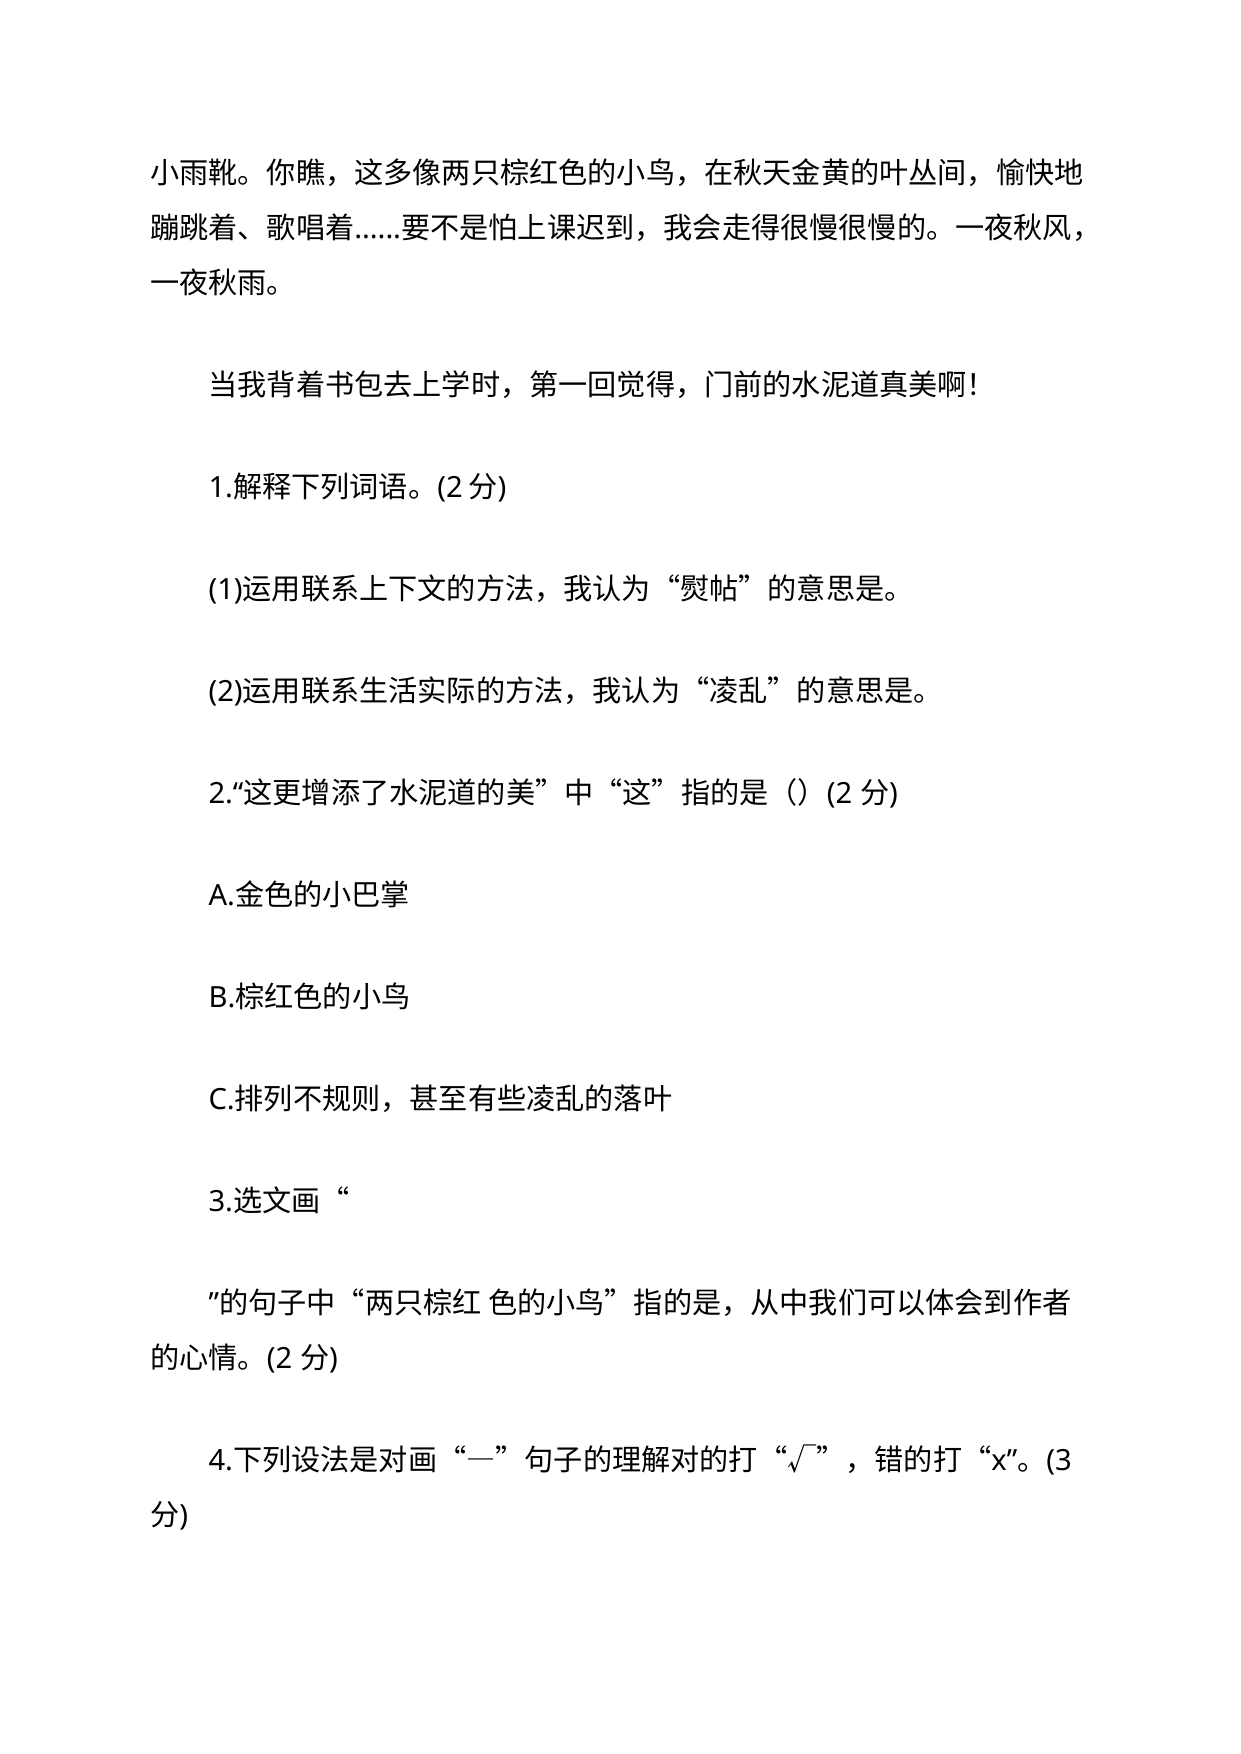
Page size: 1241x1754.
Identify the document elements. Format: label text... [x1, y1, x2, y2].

text 3.选文画“ [150, 1177, 1090, 1220]
text 1.解释下列词语。(2分) [150, 463, 1090, 506]
text (1)运用联系上下文的方法，我认为“熨帖”的意思是。 [150, 565, 1090, 608]
text 4.下列设法是对画“—”句子的理解对的打“√”，错的打“x”。(3分) [150, 1436, 1090, 1534]
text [150, 150, 1090, 302]
text 当我背着书包去上学时，第一回觉得，门前的水泥道真美啊！ [150, 362, 1090, 404]
text C.排列不规则，甚至有些凌乱的落叶 [150, 1075, 1090, 1118]
text (2)运用联系生活实际的方法，我认为“凌乱”的意思是。 [150, 667, 1090, 710]
text B.棕红色的小鸟 [150, 973, 1090, 1016]
text A.金色的小巴掌 [150, 871, 1090, 914]
text ”的句子中“两只棕红 色的小鸟”指的是，从中我们可以体会到作者的心情。(2 分) [150, 1279, 1090, 1377]
text 2.“这更增添了水泥道的美”中“这”指的是（）(2 分) [150, 769, 1090, 812]
